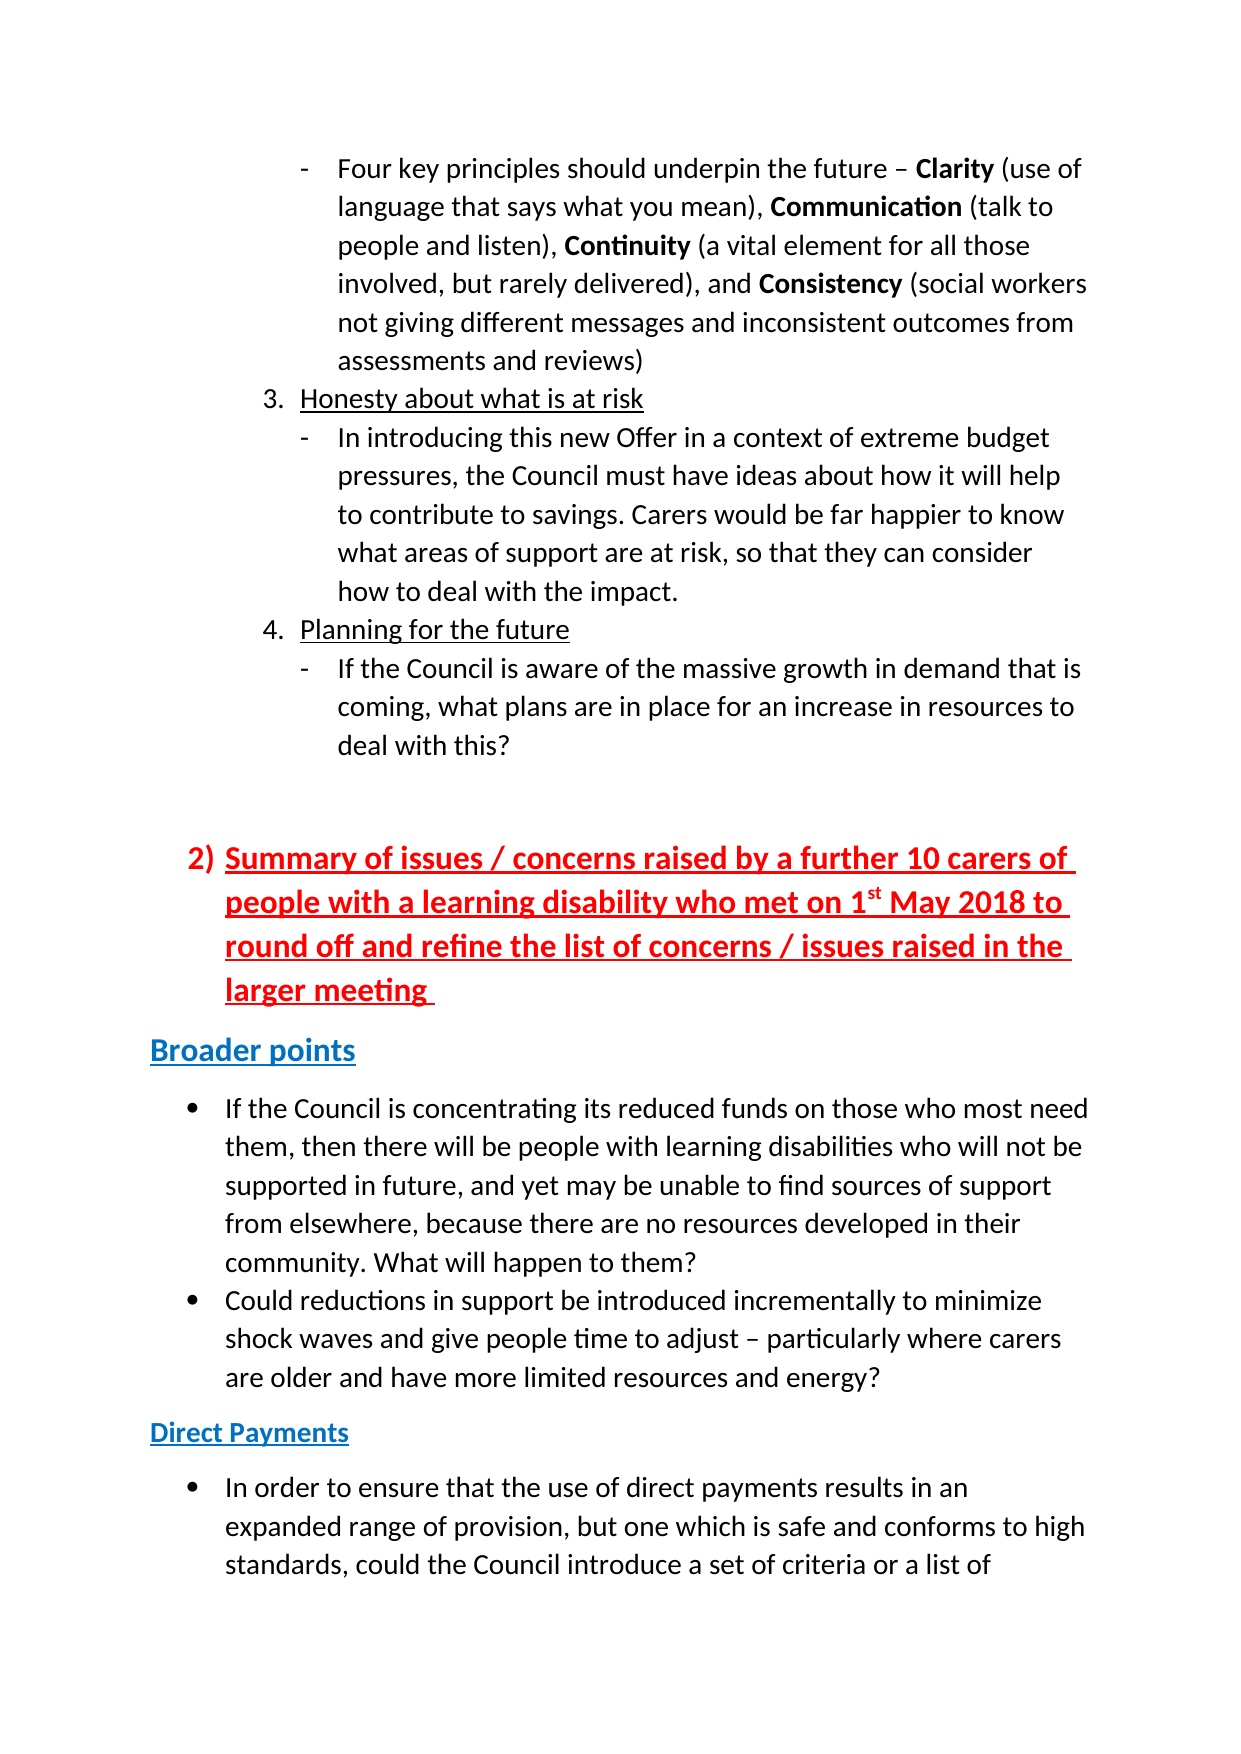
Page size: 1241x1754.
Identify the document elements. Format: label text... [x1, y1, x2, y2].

list Could reductions in support be introduced incrementally to minimize shock waves and give people time to adjust – particularly where carers are older and have more limited resources and energy? [187, 1282, 1090, 1394]
text Direct Payments [150, 1414, 1090, 1450]
list Honesty about what is at risk [262, 381, 1090, 416]
list Four key principles should underpin the future – Clarity (use of language that says what you mean), Communication (talk to people and listen), Continuity (a vital element for all those involved, but rarely delivered), and Consistency (social workers not giving different messages and inconsistent outcomes from assessments and reviews) [300, 150, 1090, 378]
list Planning for the future [262, 611, 1090, 647]
list Summary of issues / concerns raised by a further 10 carers of people with a learning disability who met on 1st May 2018 to round off and refine the list of concerns / issues raised in the larger meeting [187, 837, 1090, 1009]
text Broader points [150, 1029, 1090, 1070]
list In introducing this new Offer in a context of extreme budget pressures, the Council must have ideas about how it will help to contribute to savings. Carers would be far happier to know what areas of support are at risk, so that they can consider how to deal with the impact. [300, 419, 1090, 608]
list If the Council is aware of the massive growth in demand that is coming, what plans are in place for an increase in resources to deal with this? [300, 650, 1090, 762]
list If the Council is concentrating its reduced funds on those who most need them, then there will be people with learning disabilities who will not be supported in future, and yet may be unable to find sources of support from elsewhere, because there are no resources developed in their community. What will happen to them? [187, 1090, 1090, 1279]
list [187, 1469, 1090, 1582]
